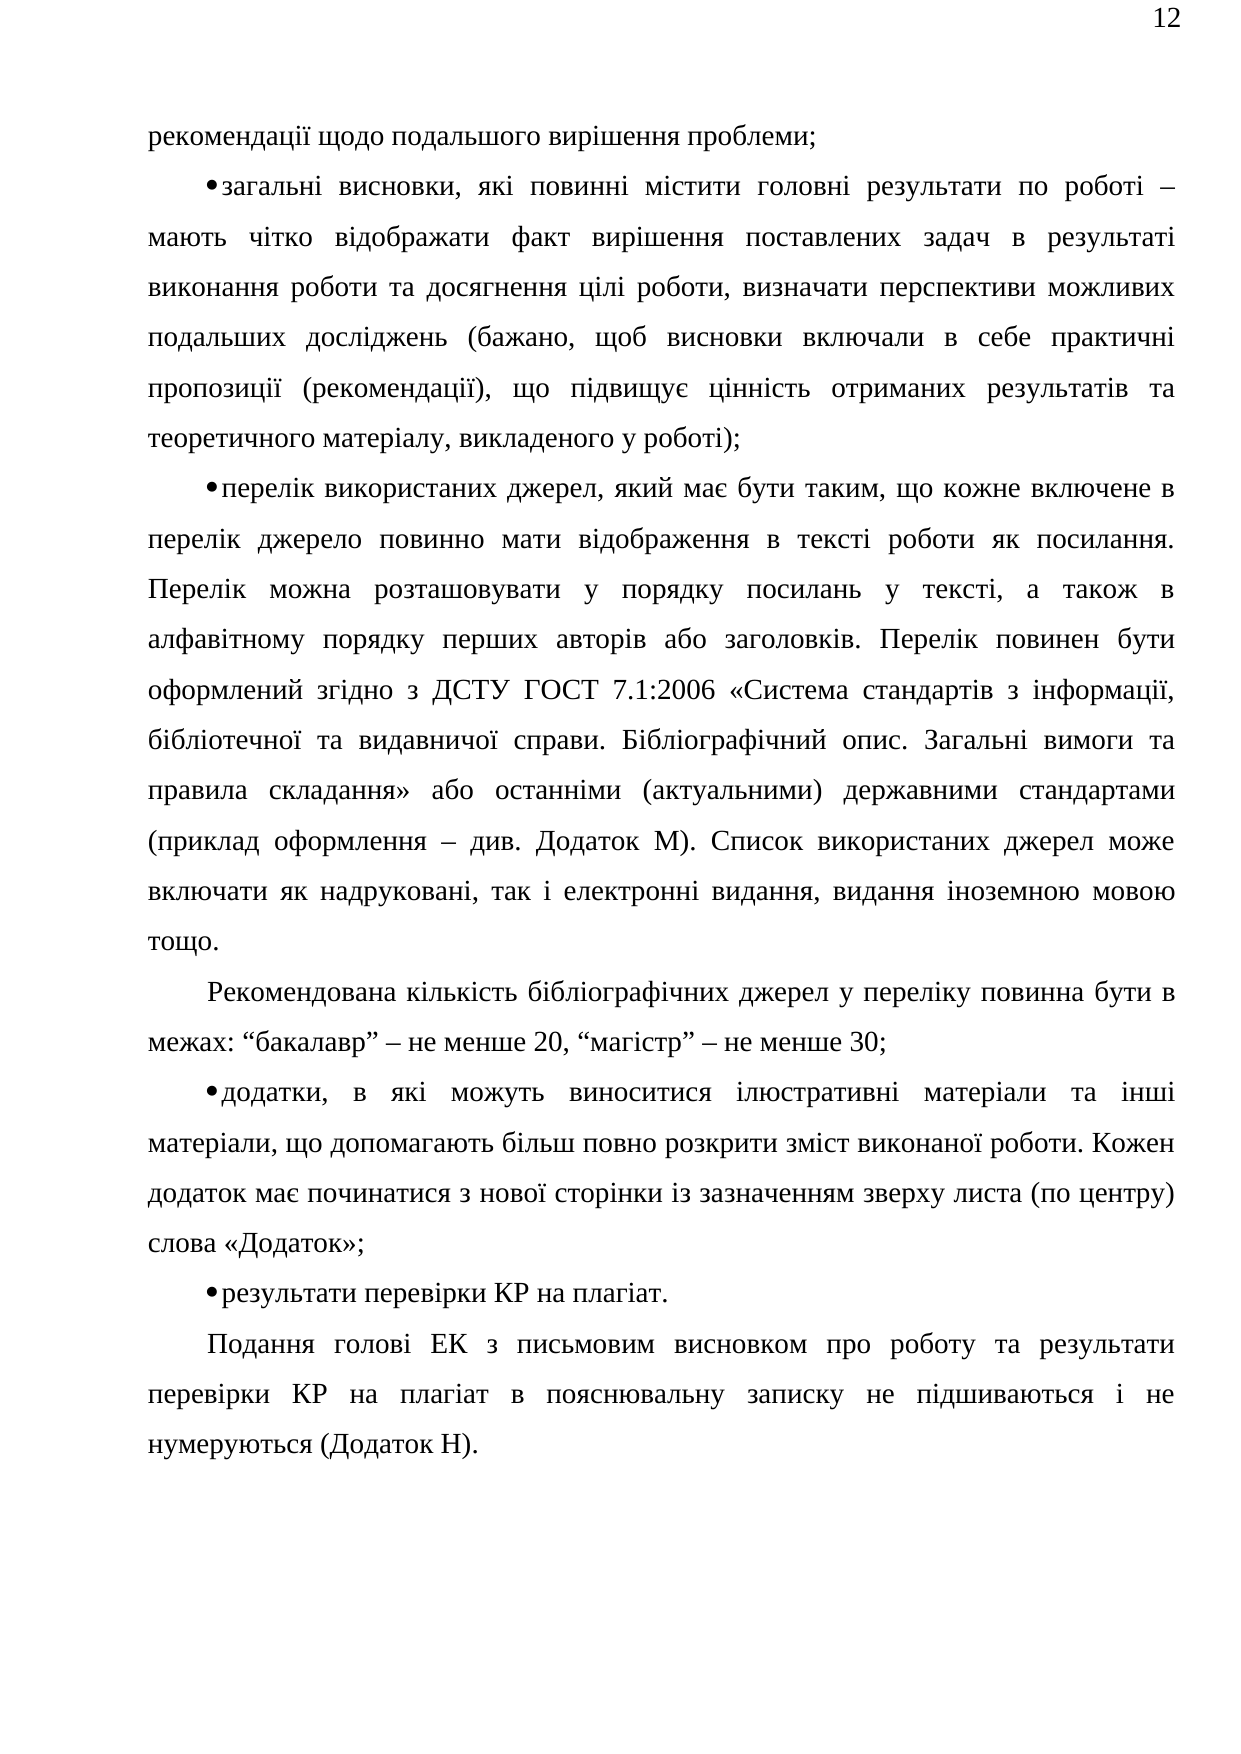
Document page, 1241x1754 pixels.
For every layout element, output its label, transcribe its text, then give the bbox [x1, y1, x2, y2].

list результати перевірки КР на плагіат. [148, 1276, 1176, 1309]
list загальні висновки, які повинні містити головні результати по роботі – мають чітко відображати факт вирішення поставлених задач в результаті виконання роботи та досягнення цілі роботи, визначати перспективи можливих подальших досліджень (бажано, щоб висновки включали в себе практичні пропозиції (рекомендації), що підвищує цінність отриманих результатів та теоретичного матеріалу, викладеного у роботі); [148, 168, 1176, 454]
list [148, 118, 1176, 152]
list перелік використаних джерел, який має бути таким, що кожне включене в перелік джерело повинно мати відображення в тексті роботи як посилання. Перелік можна розташовувати у порядку посилань у тексті, а також в алфавітному порядку перших авторів або заголовків. Перелік повинен бути оформлений згідно з ДСТУ ГОСТ 7.1:2006 «Система стандартів з інформації, бібліотечної та видавничої справи. Бібліографічний опис. Загальні вимоги та правила складання» або останніми (актуальними) державними стандартами (приклад оформлення – див. Додаток М). Список використаних джерел може включати як надруковані, так і електронні видання, видання іноземною мовою тощо. [148, 470, 1176, 957]
list додатки, в які можуть виноситися ілюстративні матеріали та інші матеріали, що допомагають більш повно розкрити зміст виконаної роботи. Кожен додаток має починатися з нової сторінки із зазначенням зверху листа (по центру) слова «Додаток»; [148, 1074, 1176, 1259]
text Подання голові ЕК з письмовим висновком про роботу та результати перевірки КР на плагіат в пояснювальну записку не підшиваються і не нумеруються (Додаток Н). [148, 1326, 1176, 1460]
list Рекомендована кількість бібліографічних джерел у переліку повинна бути в межах: “бакалавр” – не менше 20, “магістр” – не менше 30; [148, 974, 1176, 1057]
